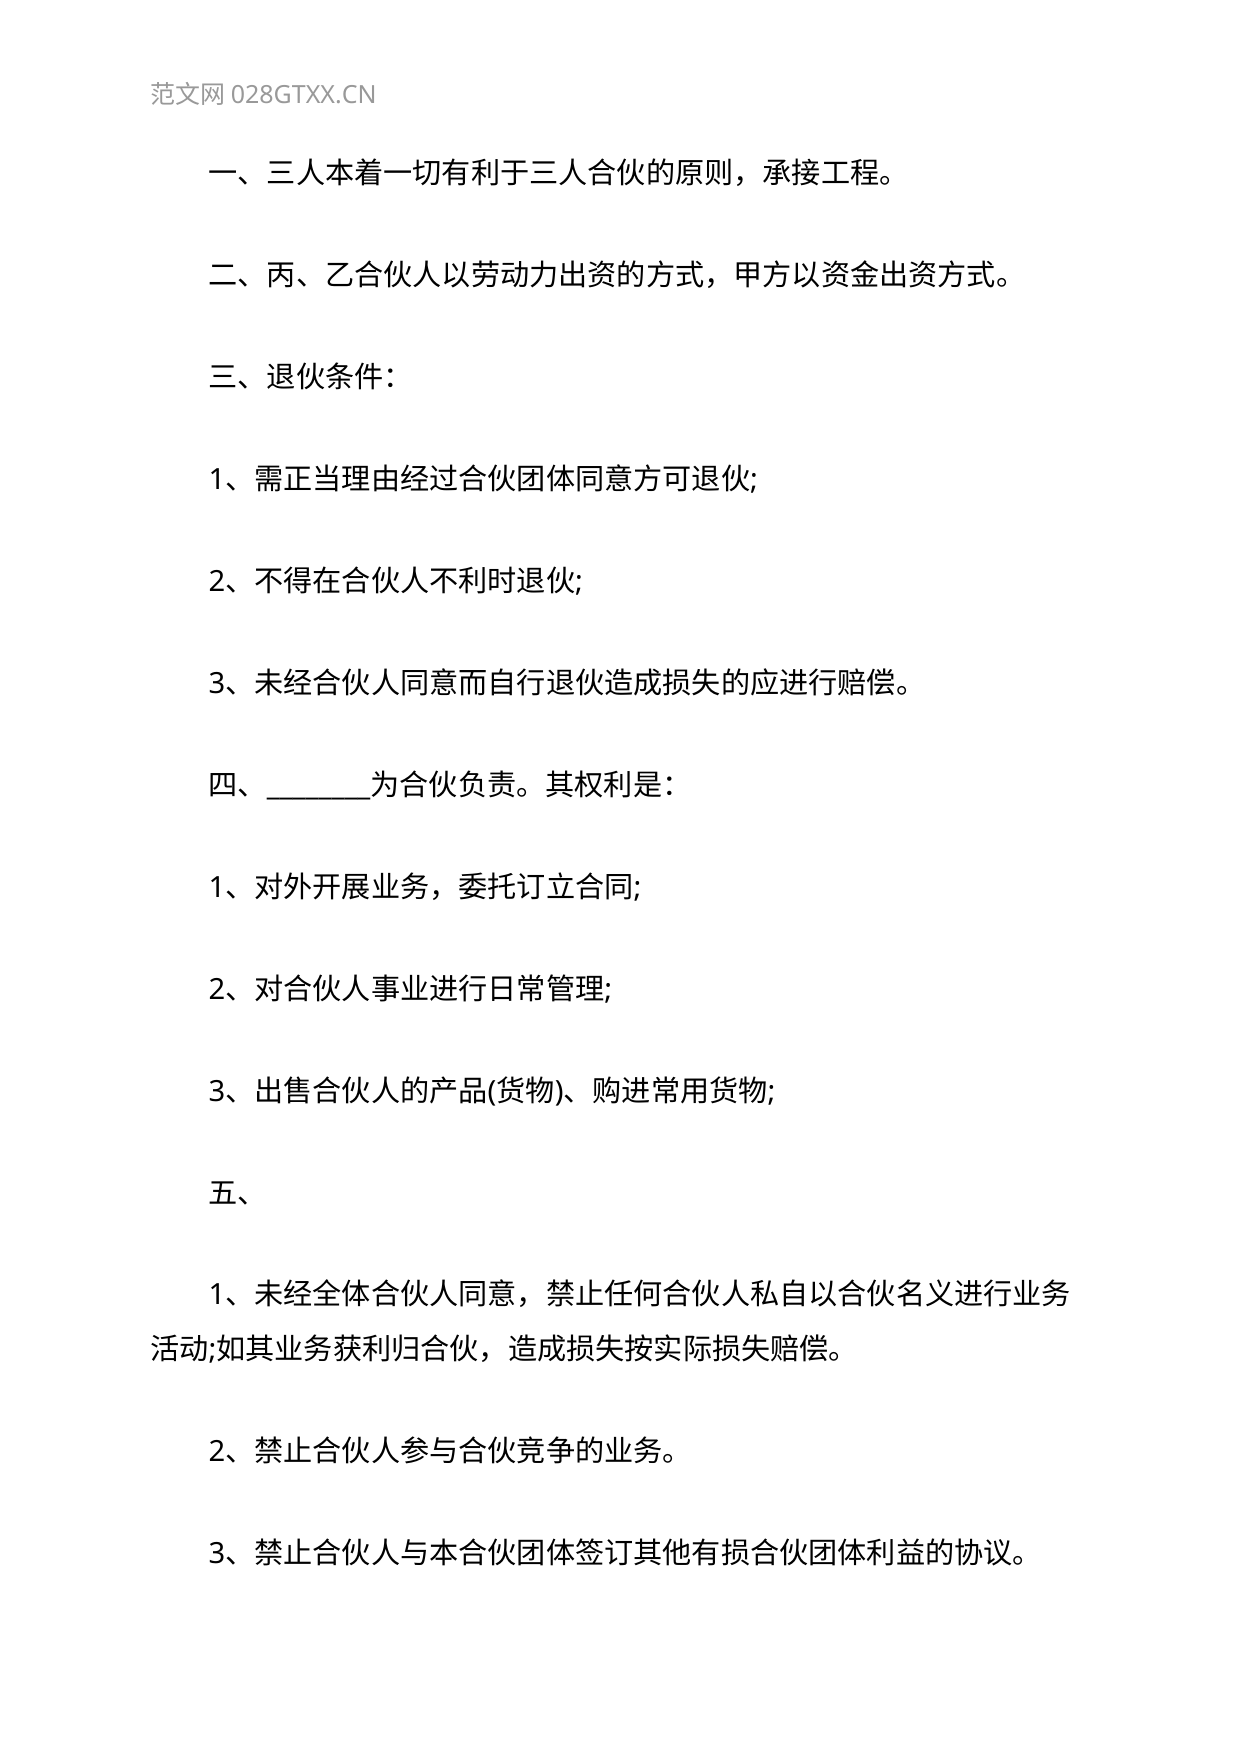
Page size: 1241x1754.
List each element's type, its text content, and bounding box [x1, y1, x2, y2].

text 2、对合伙人事业进行日常管理; [150, 965, 1090, 1008]
text 四、________为合伙负责。其权利是： [150, 761, 1090, 804]
text 1、需正当理由经过合伙团体同意方可退伙; [150, 455, 1090, 498]
text 1、对外开展业务，委托订立合同; [150, 863, 1090, 906]
text 2、不得在合伙人不利时退伙; [150, 557, 1090, 600]
text 3、出售合伙人的产品(货物)、购进常用货物; [150, 1067, 1090, 1109]
text 五、 [150, 1169, 1090, 1211]
text 2、禁止合伙人参与合伙竞争的业务。 [150, 1428, 1090, 1470]
text 二、丙、乙合伙人以劳动力出资的方式，甲方以资金出资方式。 [150, 252, 1090, 294]
text 3、禁止合伙人与本合伙团体签订其他有损合伙团体利益的协议。 [150, 1530, 1090, 1572]
text 三、退伙条件： [150, 353, 1090, 396]
text 1、未经全体合伙人同意，禁止任何合伙人私自以合伙名义进行业务活动;如其业务获利归合伙，造成损失按实际损失赔偿。 [150, 1271, 1090, 1368]
text 3、未经合伙人同意而自行退伙造成损失的应进行赔偿。 [150, 659, 1090, 702]
text 一、三人本着一切有利于三人合伙的原则，承接工程。 [150, 150, 1090, 192]
